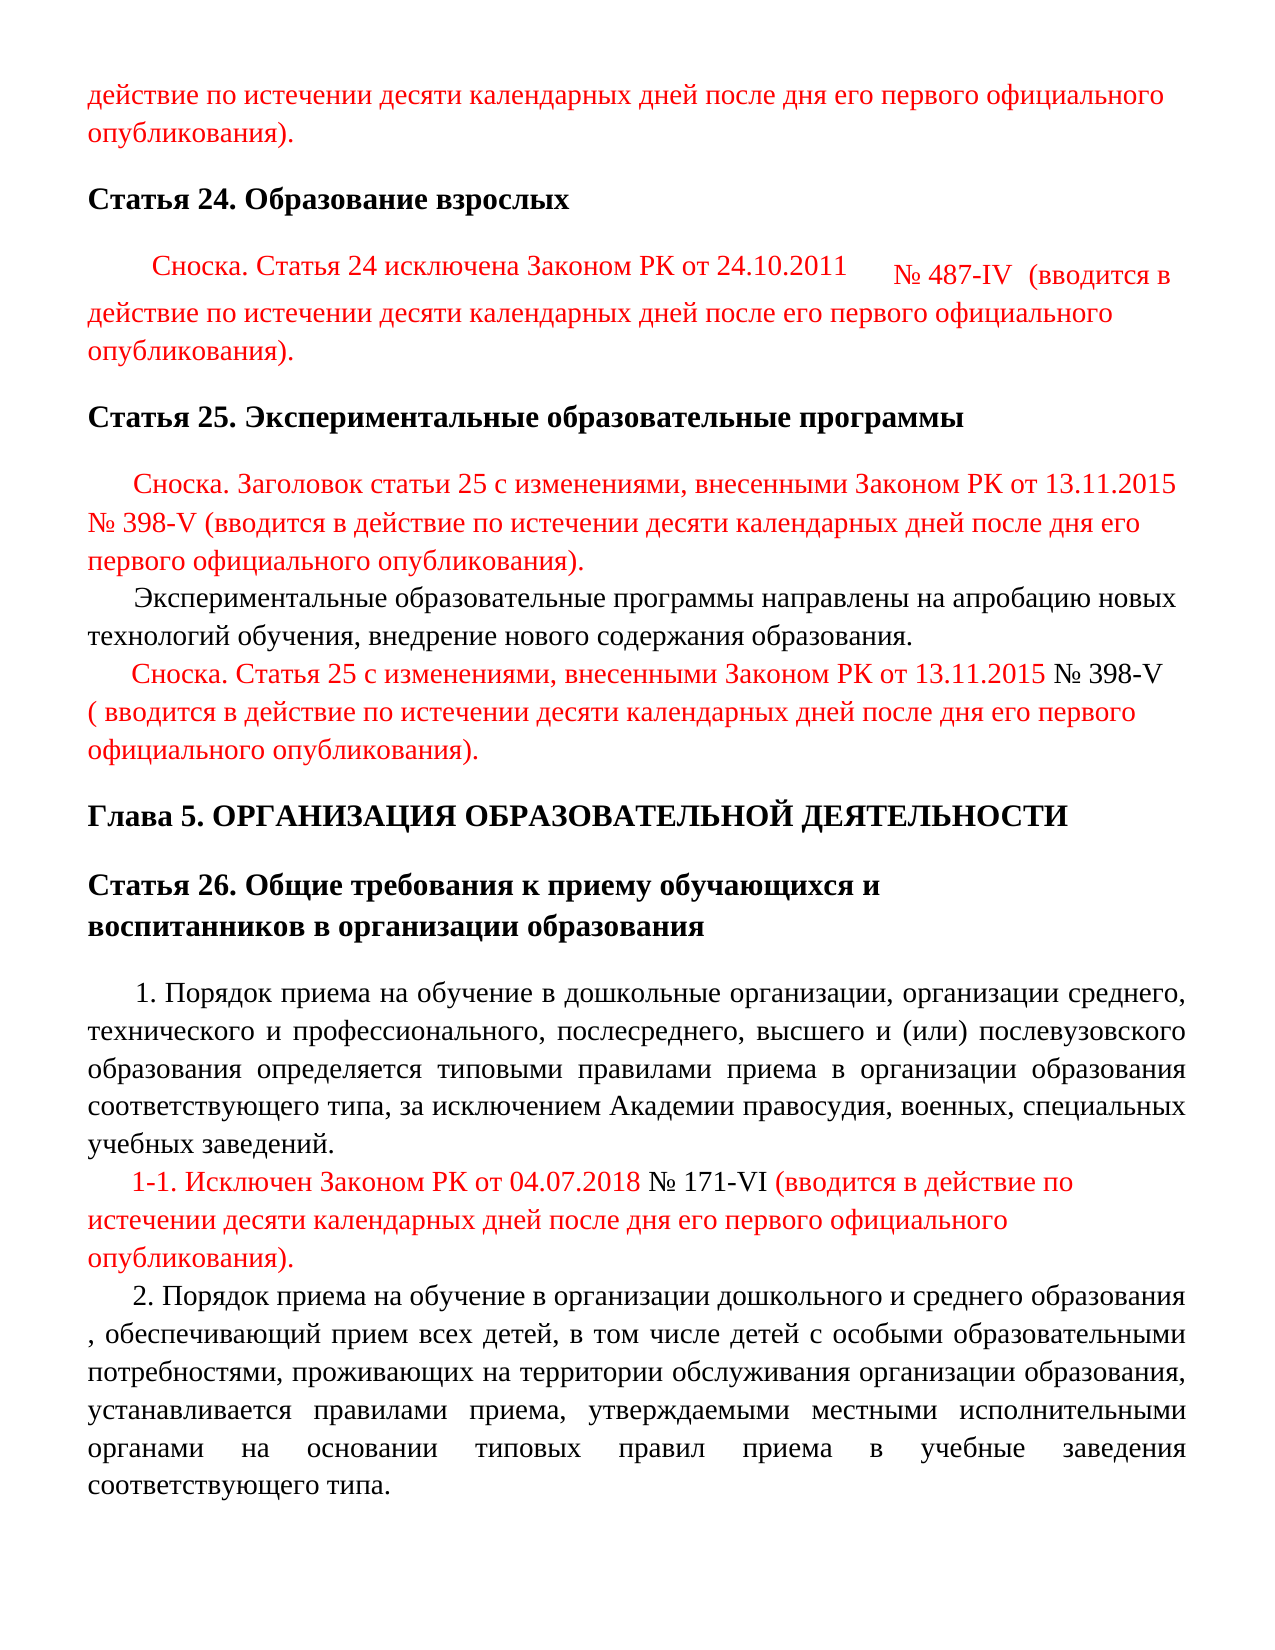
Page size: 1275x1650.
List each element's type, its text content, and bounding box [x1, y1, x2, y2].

text действие по истечении десяти календарных дней после его первого официального опубликования). [87, 296, 1200, 367]
text (вводится в [1028, 257, 1200, 291]
text действие по истечении десяти календарных дней после дня его первого официального опубликования). [87, 77, 1200, 148]
list Порядок приема на обучение в организации дошкольного и среднего образования [132, 1278, 1200, 1312]
subtitle Статья 25. Экспериментальные образовательные программы [87, 399, 1200, 435]
text Сноска. Статья 25 с изменениями, внесенными Законом РК от 13.11.2015 № 398-V ( вводится в действие по истечении десяти календарных дней после дня его первого официального опубликования). [87, 656, 1200, 765]
text 1-1. Исключен Законом РК от 04.07.2018 № 171-VІ (вводится в действие по истечении десяти календарных дней после дня его первого официального опубликования). [87, 1164, 1200, 1273]
text , обеспечивающий прием всех детей, в том числе детей с особыми образовательными потребностями, проживающих на территории обслуживания организации образования, устанавливается правилами приема, утверждаемыми местными исполнительными органами на основании типовых правил приема в учебные заведения соответствующего типа. [87, 1316, 1187, 1501]
subtitle Статья 24. Образование взрослых [87, 180, 1200, 216]
list Порядок приема на обучение в дошкольные организации, организации среднего, технического и профессионального, послесреднего, высшего и (или) послевузовского образования определяется типовыми правилами приема в организации образования соответствующего типа, за исключением Академии правосудия, военных, специальных учебных заведений. [87, 975, 1187, 1160]
subtitle Глава 5. ОРГАНИЗАЦИЯ ОБРАЗОВАТЕЛЬНОЙ ДЕЯТЕЛЬНОСТИ [87, 797, 1200, 833]
text Сноска. Статья 24 исключена Законом РК от 24.10.2011 [152, 248, 882, 282]
text Статья 26. Общие требования к приему обучающихся и воспитанников в организации образования [87, 866, 1088, 944]
text Экспериментальные образовательные программы направлены на апробацию новых технологий обучения, внедрение нового содержания образования. [87, 581, 1200, 652]
text № 487-IV [893, 257, 1017, 291]
text № 398-V (вводится в действие по истечении десяти календарных дней после дня его первого официального опубликования). [87, 505, 1200, 576]
text Сноска. Заголовок статьи 25 с изменениями, внесенными Законом РК от 13.11.2015 [133, 466, 1200, 500]
